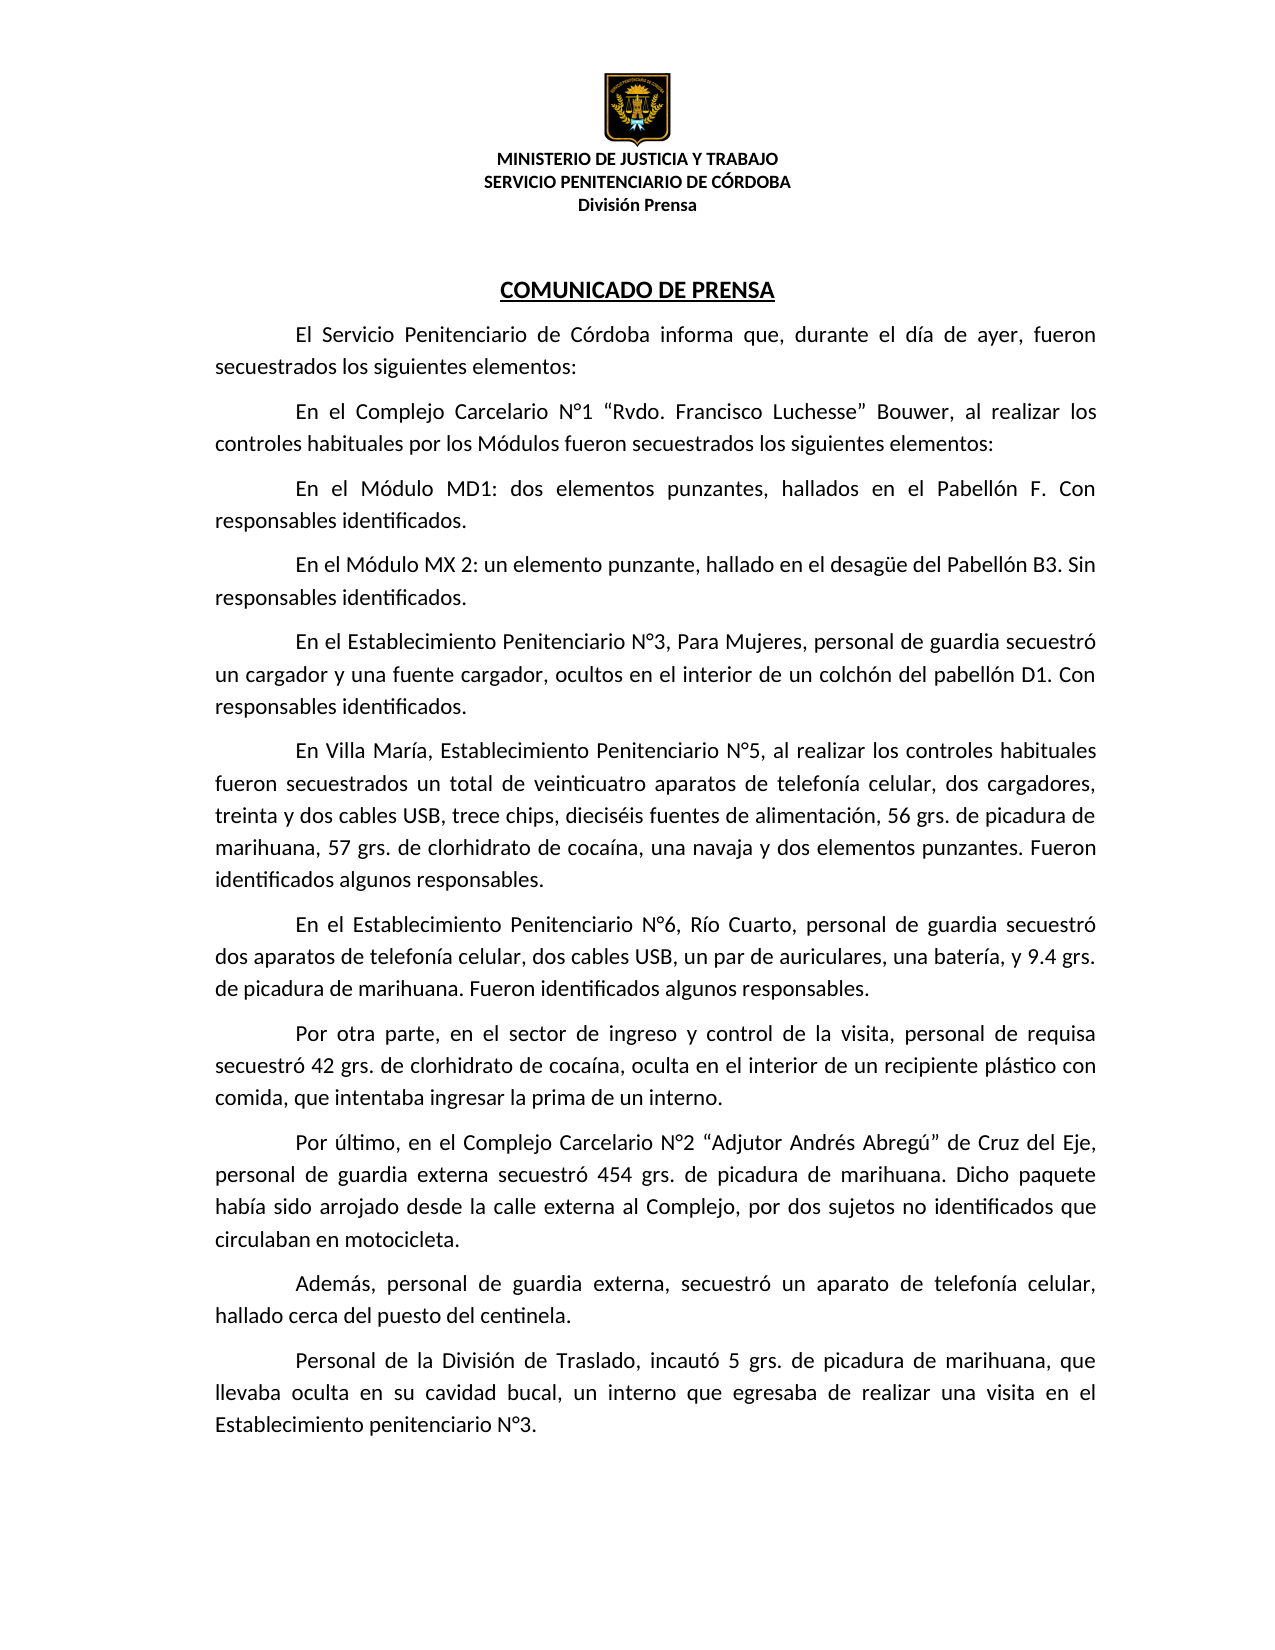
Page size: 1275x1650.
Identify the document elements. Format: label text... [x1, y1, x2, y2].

text Personal de la División de Traslado, incautó 5 grs. de picadura de marihuana, que llevaba oculta en su cavidad bucal, un interno que egresaba de realizar una visita en el Establecimiento penitenciario N°3. [215, 1346, 1098, 1439]
text En el Complejo Carcelario N°1 “Rvdo. Francisco Luchesse” Bouwer, al realizar los controles habituales por los Módulos fueron secuestrados los siguientes elementos: [215, 397, 1098, 457]
text En el Módulo MD1: dos elementos punzantes, hallados en el Pabellón F. Con responsables identificados. [215, 474, 1098, 534]
text Por otra parte, en el sector de ingreso y control de la visita, personal de requisa secuestró 42 grs. de clorhidrato de cocaína, oculta en el interior de un recipiente plástico con comida, que intentaba ingresar la prima de un interno. [215, 1019, 1098, 1111]
picture [604, 73, 671, 147]
text En Villa María, Establecimiento Penitenciario N°5, al realizar los controles habituales fueron secuestrados un total de veinticuatro aparatos de telefonía celular, dos cargadores, treinta y dos cables USB, trece chips, dieciséis fuentes de alimentación, 56 grs. de picadura de marihuana, 57 grs. de clorhidrato de cocaína, una navaja y dos elementos punzantes. Fueron identificados algunos responsables. [215, 737, 1098, 893]
text El Servicio Penitenciario de Córdoba informa que, durante el día de ayer, fueron secuestrados los siguientes elementos: [215, 320, 1098, 380]
title COMUNICADO DE PRENSA [177, 274, 1098, 305]
text En el Establecimiento Penitenciario N°6, Río Cuarto, personal de guardia secuestró dos aparatos de telefonía celular, dos cables USB, un par de auriculares, una batería, y 9.4 grs. de picadura de marihuana. Fueron identificados algunos responsables. [215, 910, 1098, 1002]
text En el Módulo MX 2: un elemento punzante, hallado en el desagüe del Pabellón B3. Sin responsables identificados. [215, 551, 1098, 611]
text En el Establecimiento Penitenciario N°3, Para Mujeres, personal de guardia secuestró un cargador y una fuente cargador, ocultos en el interior de un colchón del pabellón D1. Con responsables identificados. [215, 627, 1098, 720]
text Por último, en el Complejo Carcelario N°2 “Adjutor Andrés Abregú” de Cruz del Eje, personal de guardia externa secuestró 454 grs. de picadura de marihuana. Dicho paquete había sido arrojado desde la calle externa al Complejo, por dos sujetos no identificados que circulaban en motocicleta. [215, 1128, 1098, 1253]
text Además, personal de guardia externa, secuestró un aparato de telefonía celular, hallado cerca del puesto del centinela. [215, 1269, 1098, 1329]
